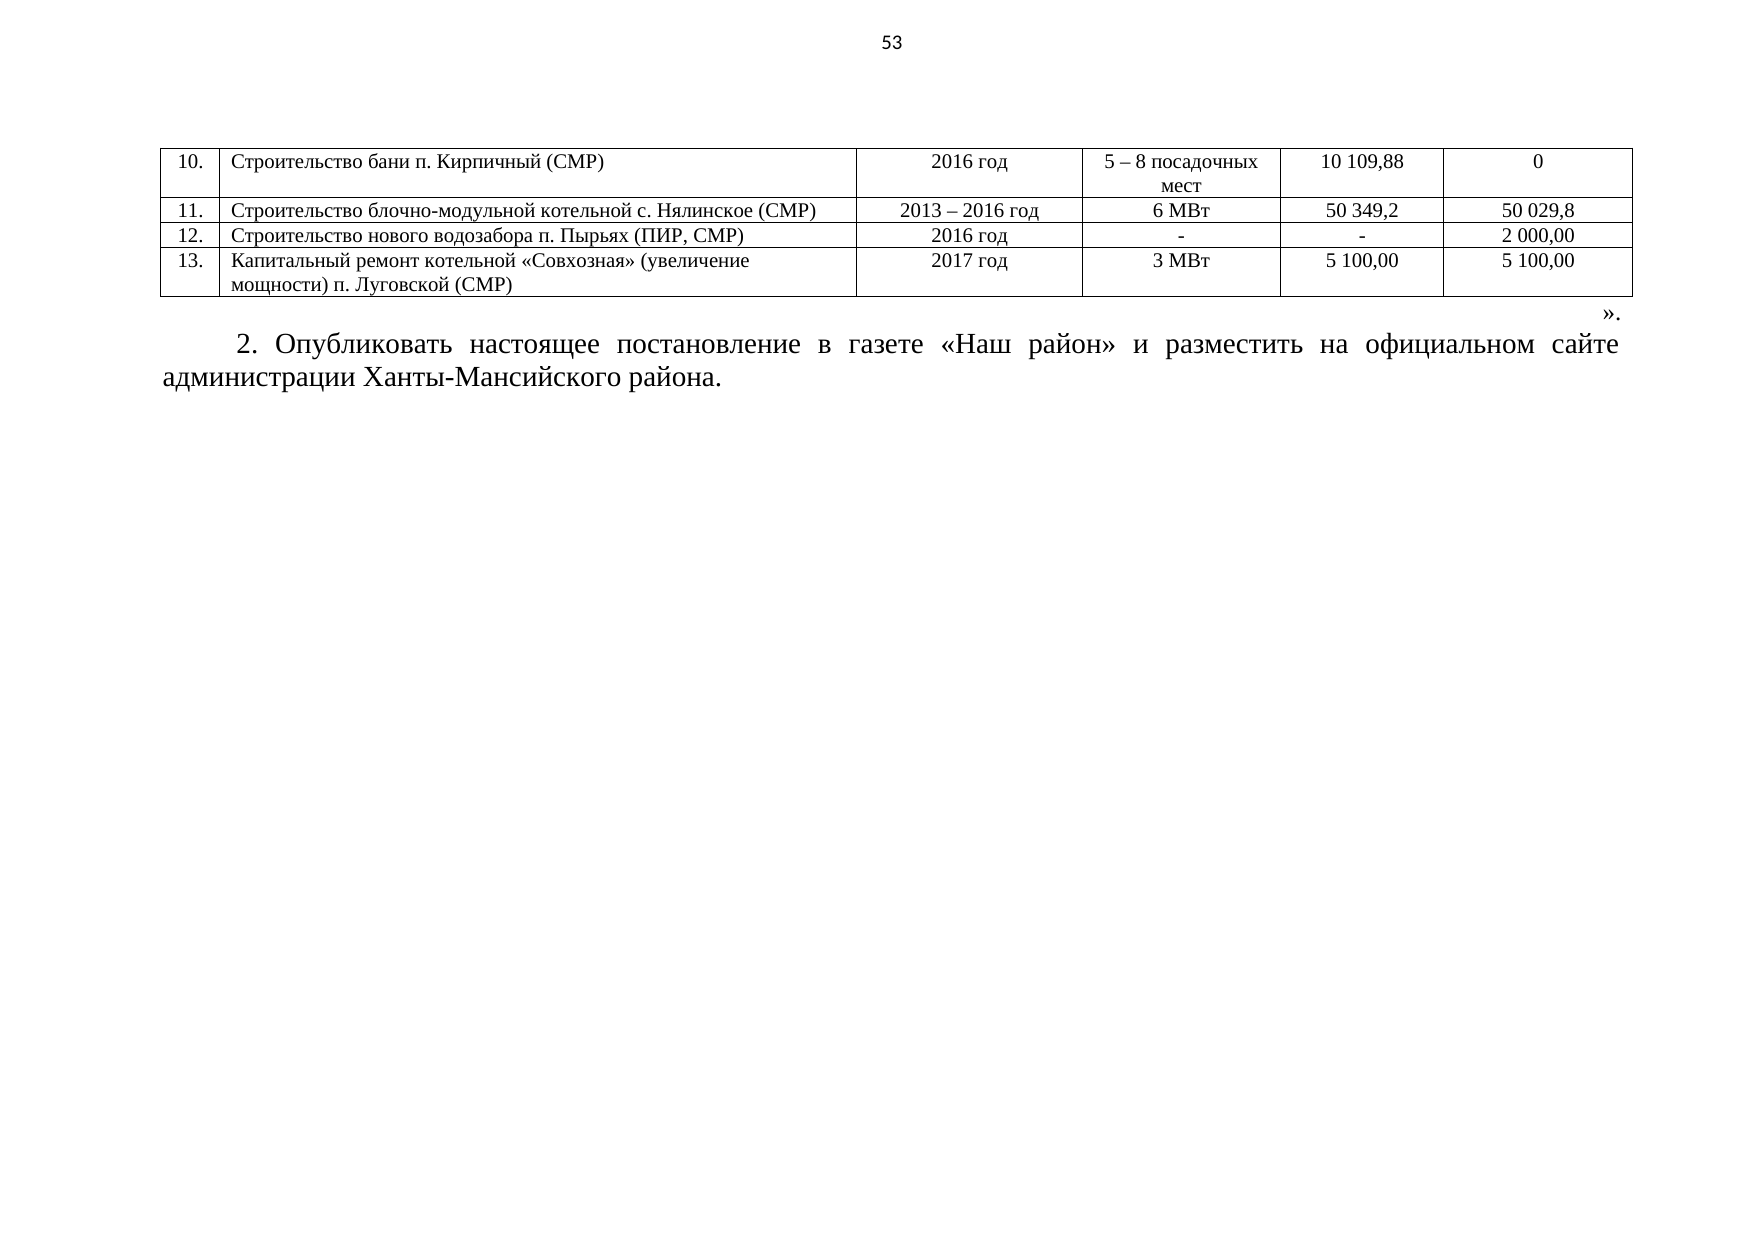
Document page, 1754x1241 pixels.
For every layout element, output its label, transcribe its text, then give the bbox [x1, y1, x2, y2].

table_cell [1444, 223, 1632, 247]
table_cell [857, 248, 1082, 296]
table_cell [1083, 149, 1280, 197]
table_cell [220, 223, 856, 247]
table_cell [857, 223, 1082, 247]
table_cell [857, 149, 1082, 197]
text ». [162, 297, 1621, 326]
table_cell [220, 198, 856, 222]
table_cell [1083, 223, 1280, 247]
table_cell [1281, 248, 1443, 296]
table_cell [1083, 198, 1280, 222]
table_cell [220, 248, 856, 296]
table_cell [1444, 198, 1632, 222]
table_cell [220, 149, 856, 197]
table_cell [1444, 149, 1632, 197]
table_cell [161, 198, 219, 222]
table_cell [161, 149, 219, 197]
text 2. Опубликовать настоящее постановление в газете «Наш район» и разместить на официальном сайте администрации Ханты-Мансийского района. [162, 326, 1621, 393]
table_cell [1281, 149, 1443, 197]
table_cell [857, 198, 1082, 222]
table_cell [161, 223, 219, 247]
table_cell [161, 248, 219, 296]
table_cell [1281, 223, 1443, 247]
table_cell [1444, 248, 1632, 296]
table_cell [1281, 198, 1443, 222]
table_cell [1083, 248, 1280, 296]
